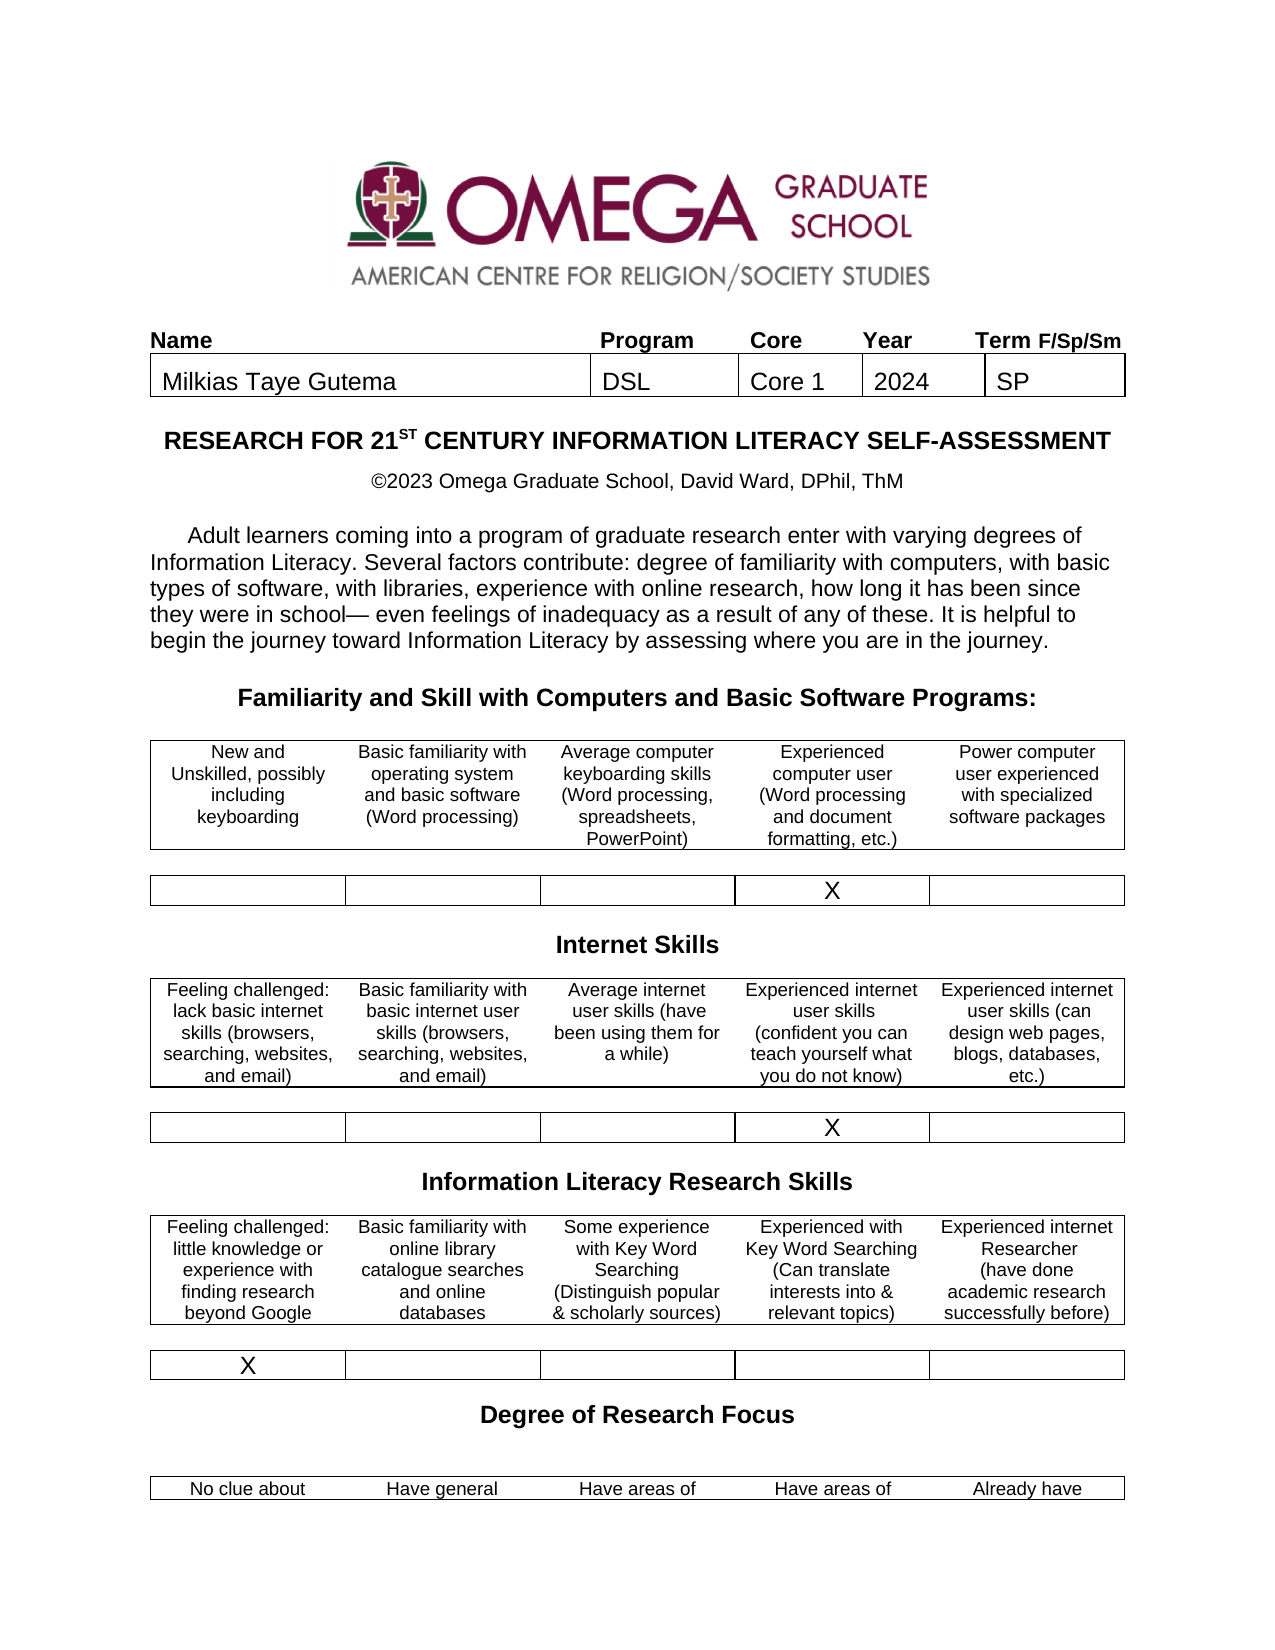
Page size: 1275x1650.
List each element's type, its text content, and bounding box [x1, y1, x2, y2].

table_header Core 1 [739, 354, 862, 396]
table_header [151, 1113, 345, 1142]
table_header X [736, 876, 929, 904]
text Information Literacy Research Skills [150, 1167, 1125, 1196]
table_header [346, 1113, 540, 1142]
table_header [541, 1351, 734, 1379]
table_header Basic familiarity with operating system and basic software (Word processing) [345, 741, 539, 849]
text RESEARCH FOR 21ST CENTURY INFORMATION LITERACY SELF-ASSESSMENT [150, 426, 1125, 455]
text Internet Skills [150, 929, 1125, 958]
table_header Feeling challenged: lack basic internet skills (browsers, searching, websites, and email) [151, 979, 345, 1086]
table_header Average internet user skills (have been using them for a while) [540, 979, 733, 1086]
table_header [930, 1477, 1124, 1499]
table_header [541, 1113, 734, 1142]
text Degree of Research Focus [150, 1399, 1125, 1428]
picture [332, 153, 943, 295]
table_header [346, 876, 540, 904]
table_header [346, 1351, 540, 1379]
table_header Experienced internet Researcher (have done academic research successfully before) [929, 1216, 1124, 1324]
table_header Experienced computer user (Word processing and document formatting, etc.) [735, 741, 930, 849]
table_header [736, 1351, 929, 1379]
table_header [151, 876, 345, 904]
table_header Basic familiarity with online library catalogue searches and online databases [345, 1216, 539, 1324]
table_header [151, 1477, 344, 1499]
table_header Experienced internet user skills (can design web pages, blogs, databases, etc.) [929, 979, 1124, 1086]
table_header Milkias Taye Gutema [151, 354, 590, 396]
table_header Some experience with Key Word Searching (Distinguish popular & scholarly sources) [539, 1216, 734, 1324]
table_header [930, 1113, 1124, 1142]
text Adult learners coming into a program of graduate research enter with varying degrees of Information Literacy. Several factors contribute: degree of familiarity with computers, with basic types of software, with libraries, experience with online research, how long it has been since they were in school— even feelings of inadequacy as a result of any of these. It is helpful to begin the journey toward Information Literacy by assessing where you are in the journey. [150, 522, 1125, 654]
table_header SP [986, 354, 1124, 396]
table_header Average computer keyboarding skills (Word processing, spreadsheets, PowerPoint) [539, 741, 735, 849]
text Name Program Core Year Term F/Sp/Sm [150, 327, 1125, 353]
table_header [540, 1477, 735, 1499]
table_header 2024 [863, 354, 984, 396]
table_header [344, 1477, 540, 1499]
text ©2023 Omega Graduate School, David Ward, DPhil, ThM [150, 469, 1125, 493]
table_header Basic familiarity with basic internet user skills (browsers, searching, websites, and email) [345, 979, 540, 1086]
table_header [735, 1477, 930, 1499]
table_header Power computer user experienced with specialized software packages [930, 741, 1124, 849]
table_header [930, 1351, 1124, 1379]
table_header [930, 876, 1124, 904]
table_header [541, 876, 734, 904]
table_header Experienced with Key Word Searching (Can translate interests into & relevant topics) [734, 1216, 929, 1324]
table_header Feeling challenged: little knowledge or experience with finding research beyond Google [151, 1216, 345, 1324]
table_header X [151, 1351, 345, 1379]
table_header New and Unskilled, possibly including keyboarding [151, 741, 345, 849]
table_header Experienced internet user skills (confident you can teach yourself what you do not know) [734, 979, 929, 1086]
table_header DSL [591, 354, 738, 396]
table_header X [736, 1113, 929, 1142]
text Familiarity and Skill with Computers and Basic Software Programs: [150, 683, 1125, 711]
